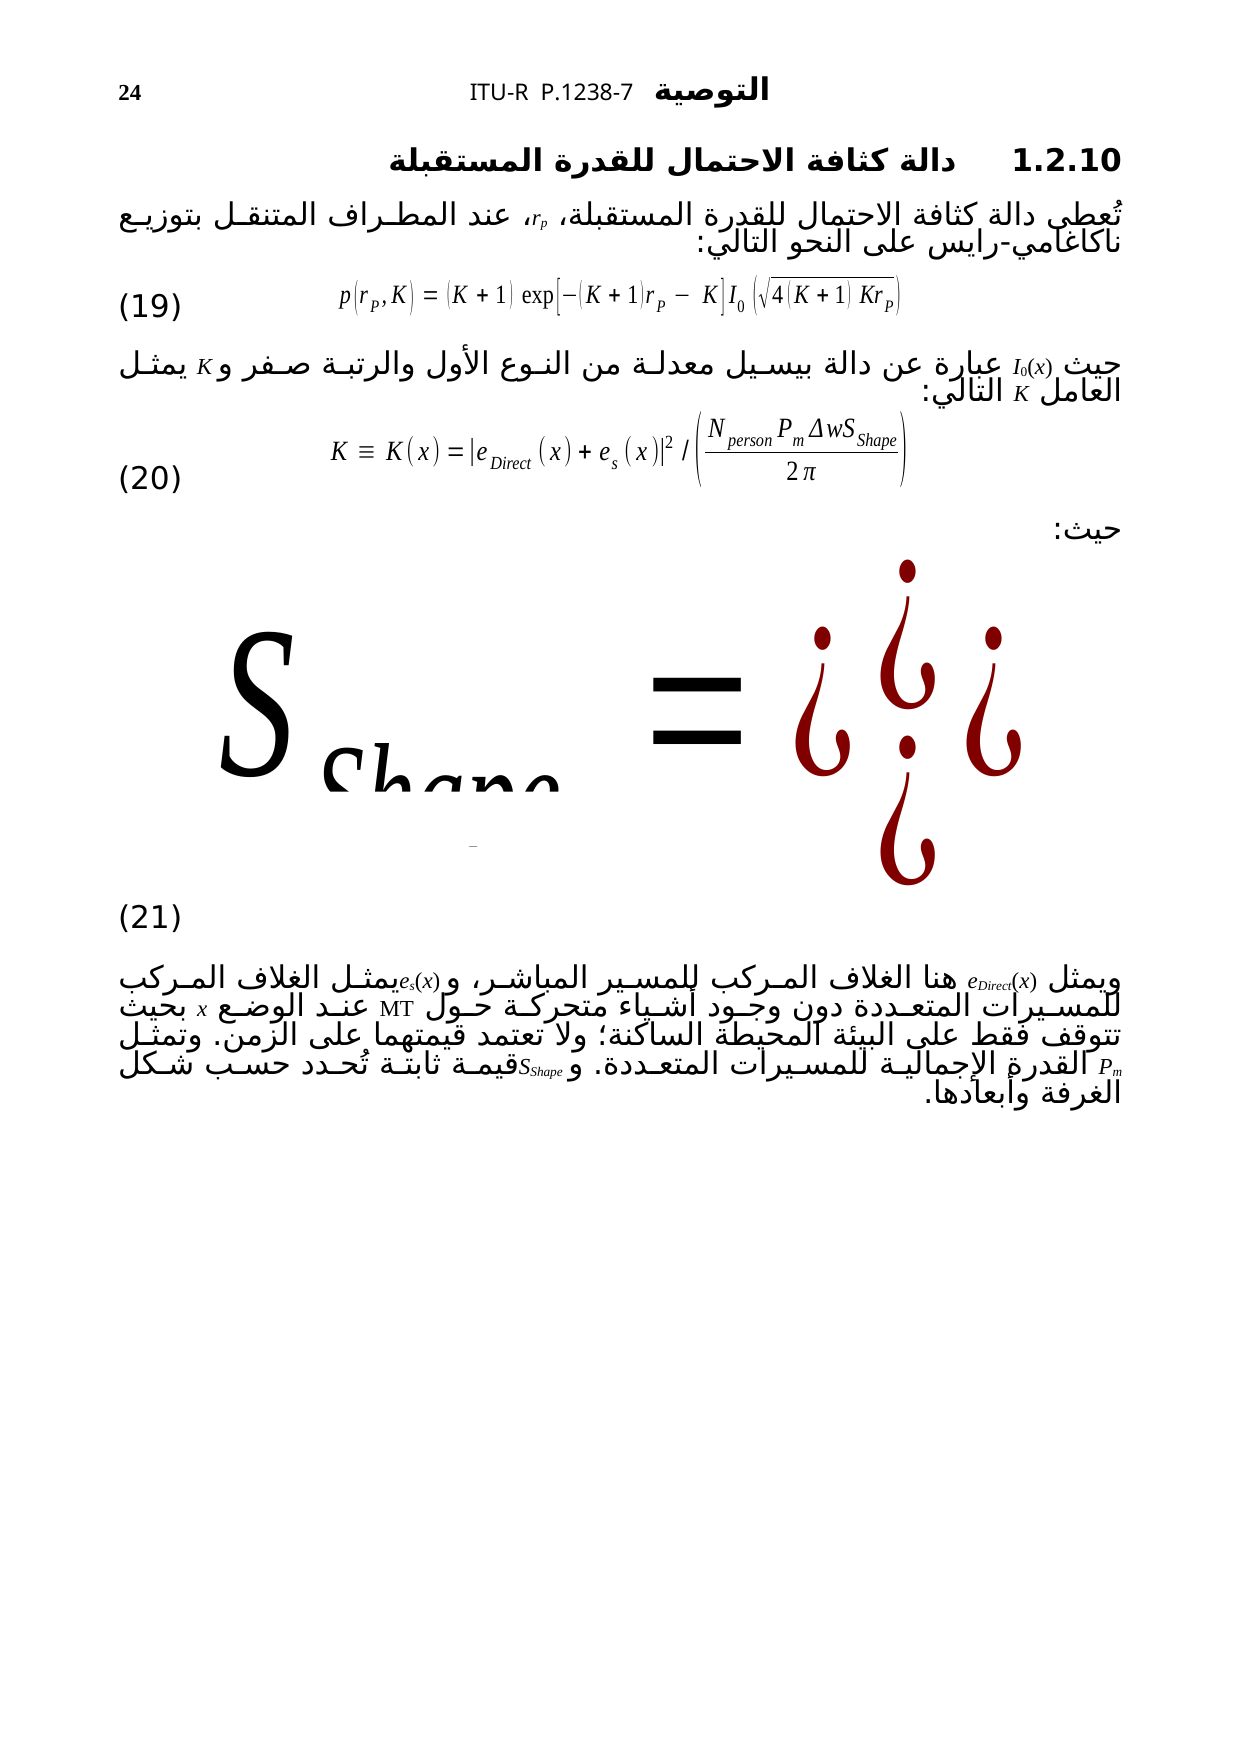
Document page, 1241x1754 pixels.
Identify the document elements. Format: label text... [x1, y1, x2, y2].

text (20) [118, 434, 1122, 504]
text حيث I0(x) عبارة عن دالة بيسيل معدلة من النوع الأول والرتبة صفر و K يمثل العامل K التالي: [118, 351, 1122, 409]
text تُعطى دالة كثافة الاحتمال للقدرة المستقبلة، rp، عند المطراف المتنقل بتوزيع ناكاغامي-رايس على النحو التالي: [118, 202, 1122, 260]
text (21) [118, 545, 1122, 936]
text (19) [118, 285, 1122, 326]
subtitle 1.2.10 دالة كثافة الاحتمال للقدرة المستقبلة [118, 148, 1122, 177]
text ويمثل eDirect(x) هنا الغلاف المركب للمسير المباشر، و es(x)يمثل الغلاف المركب للمسيرات المتعددة دون وجود أشياء متحركة حول MT عند الوضع x بحيث تتوقف فقط على البيئة المحيطة الساكنة؛ ولا تعتمد قيمتهما على الزمن. وتمثل Pm القدرة الإجمالية للمسيرات المتعددة. و SShapeقيمة ثابتة تُحدد حسب شكل الغرفة وأبعادها. [118, 965, 1122, 1111]
text حيث: [118, 516, 1122, 545]
